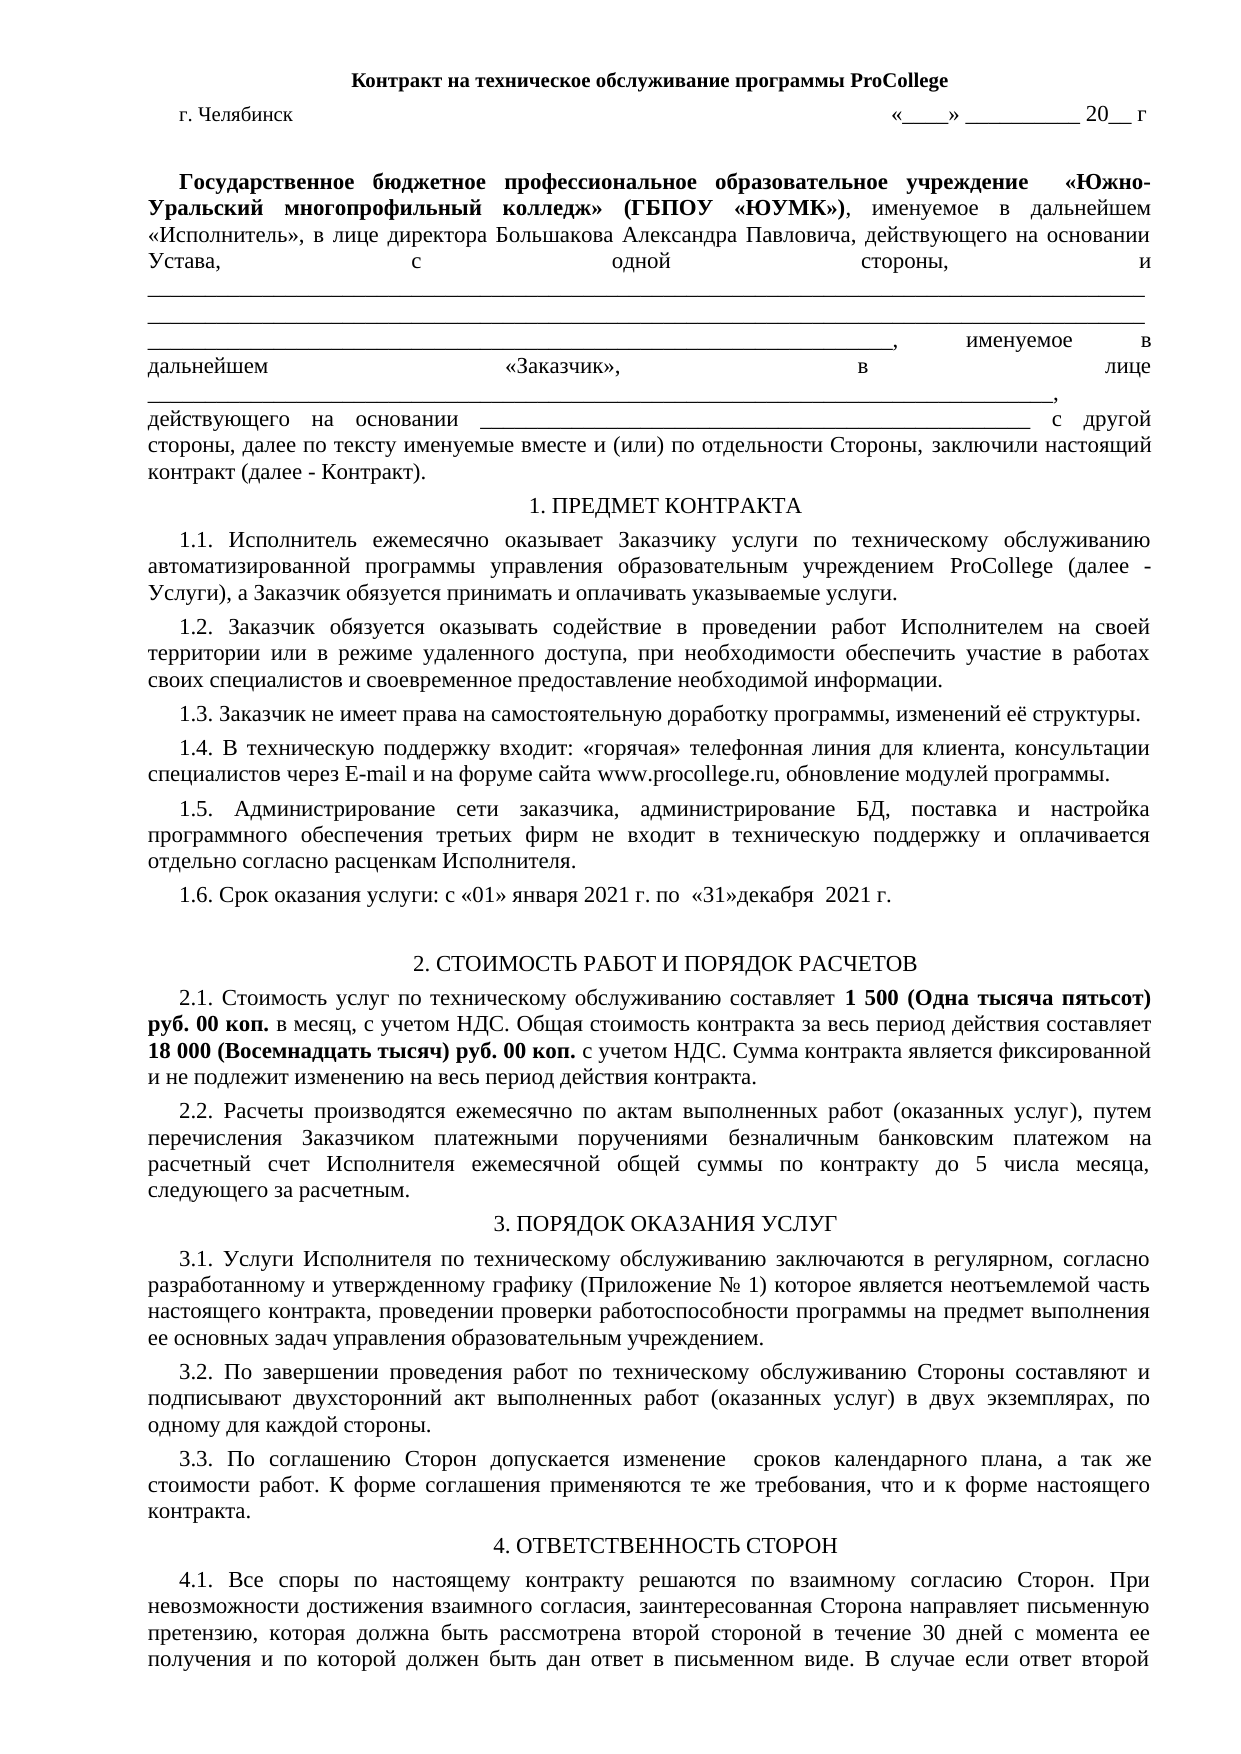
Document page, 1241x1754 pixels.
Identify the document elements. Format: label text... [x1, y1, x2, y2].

text г. Челябинск «____» __________ 20__ г [148, 100, 1152, 126]
text 1.6. Срок оказания услуги: с «01» января 2021 г. по «31»декабря 2021 г. [148, 882, 1152, 908]
text 2.1. Стоимость услуг по техническому обслуживанию составляет 1 500 (Одна тысяча пятьсот) руб. 00 коп. в месяц, с учетом НДС. Общая стоимость контракта за весь период действия составляет 18 000 (Восемнадцать тысяч) руб. 00 коп. с учетом НДС. Сумма контракта является фиксированной и не подлежит изменению на весь период действия контракта. [148, 984, 1152, 1089]
text Государственное бюджетное профессиональное образовательное учреждение «Южно-Уральский многопрофильный колледж» (ГБПОУ «ЮУМК»), именуемое в дальнейшем «Исполнитель», в лице директора Большакова Александра Павловича, действующего на основании Устава, с одной стороны, и _______________________________________________________________________________________________________________________________________________________________________________________________________________________________________________, именуемое в дальнейшем «Заказчик», в лице _______________________________________________________________________________, действующего на основании ________________________________________________ с другой стороны, далее по тексту именуемые вместе и (или) по отдельности Стороны, заключили настоящий контракт (далее - Контракт). [148, 168, 1152, 484]
subtitle Контракт на техническое обслуживание программы ProCollege [148, 68, 1152, 92]
text 1.5. Администрирование сети заказчика, администрирование БД, поставка и настройка программного обеспечения третьих фирм не входит в техническую поддержку и оплачивается отдельно согласно расценкам Исполнителя. [148, 795, 1152, 874]
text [148, 1566, 1152, 1671]
text 3.3. По соглашению Сторон допускается изменение сроков календарного плана, а так же стоимости работ. К форме соглашения применяются те же требования, что и к форме настоящего контракта. [148, 1445, 1152, 1524]
text 4. ОТВЕТСТВЕННОСТЬ СТОРОН [148, 1532, 1152, 1558]
text 1.2. Заказчик обязуется оказывать содействие в проведении работ Исполнителем на своей территории или в режиме удаленного доступа, при необходимости обеспечить участие в работах своих специалистов и своевременное предоставление необходимой информации. [148, 613, 1152, 692]
text 1.1. Исполнитель ежемесячно оказывает Заказчику услуги по техническому обслуживанию автоматизированной программы управления образовательным учреждением ProCollege (далее - Услуги), а Заказчик обязуется принимать и оплачивать указываемые услуги. [148, 526, 1152, 605]
text 1.4. В техническую поддержку входит: «горячая» телефонная линия для клиента, консультации специалистов через E-mail и на форуме сайта www.procollege.ru, обновление модулей программы. [148, 734, 1152, 787]
text 3. ПОРЯДОК ОКАЗАНИЯ УСЛУГ [148, 1211, 1152, 1237]
text 1.3. Заказчик не имеет права на самостоятельную доработку программы, изменений её структуры. [148, 700, 1152, 726]
text 2.2. Расчеты производятся ежемесячно по актам выполненных работ (оказанных услуг), путем перечисления Заказчиком платежными поручениями безналичным банковским платежом на расчетный счет Исполнителя ежемесячной общей суммы по контракту до 5 числа месяца, следующего за расчетным. [148, 1097, 1152, 1203]
text 3.2. По завершении проведения работ по техническому обслуживанию Стороны составляют и подписывают двухсторонний акт выполненных работ (оказанных услуг) в двух экземплярах, по одному для каждой стороны. [148, 1358, 1152, 1437]
text 2. СТОИМОСТЬ РАБОТ И ПОРЯДОК РАСЧЕТОВ [148, 950, 1152, 976]
text 1. ПРЕДМЕТ КОНТРАКТА [148, 492, 1152, 518]
text 3.1. Услуги Исполнителя по техническому обслуживанию заключаются в регулярном, согласно разработанному и утвержденному графику (Приложение № 1) которое является неотъемлемой часть настоящего контракта, проведении проверки работоспособности программы на предмет выполнения ее основных задач управления образовательным учреждением. [148, 1245, 1152, 1350]
